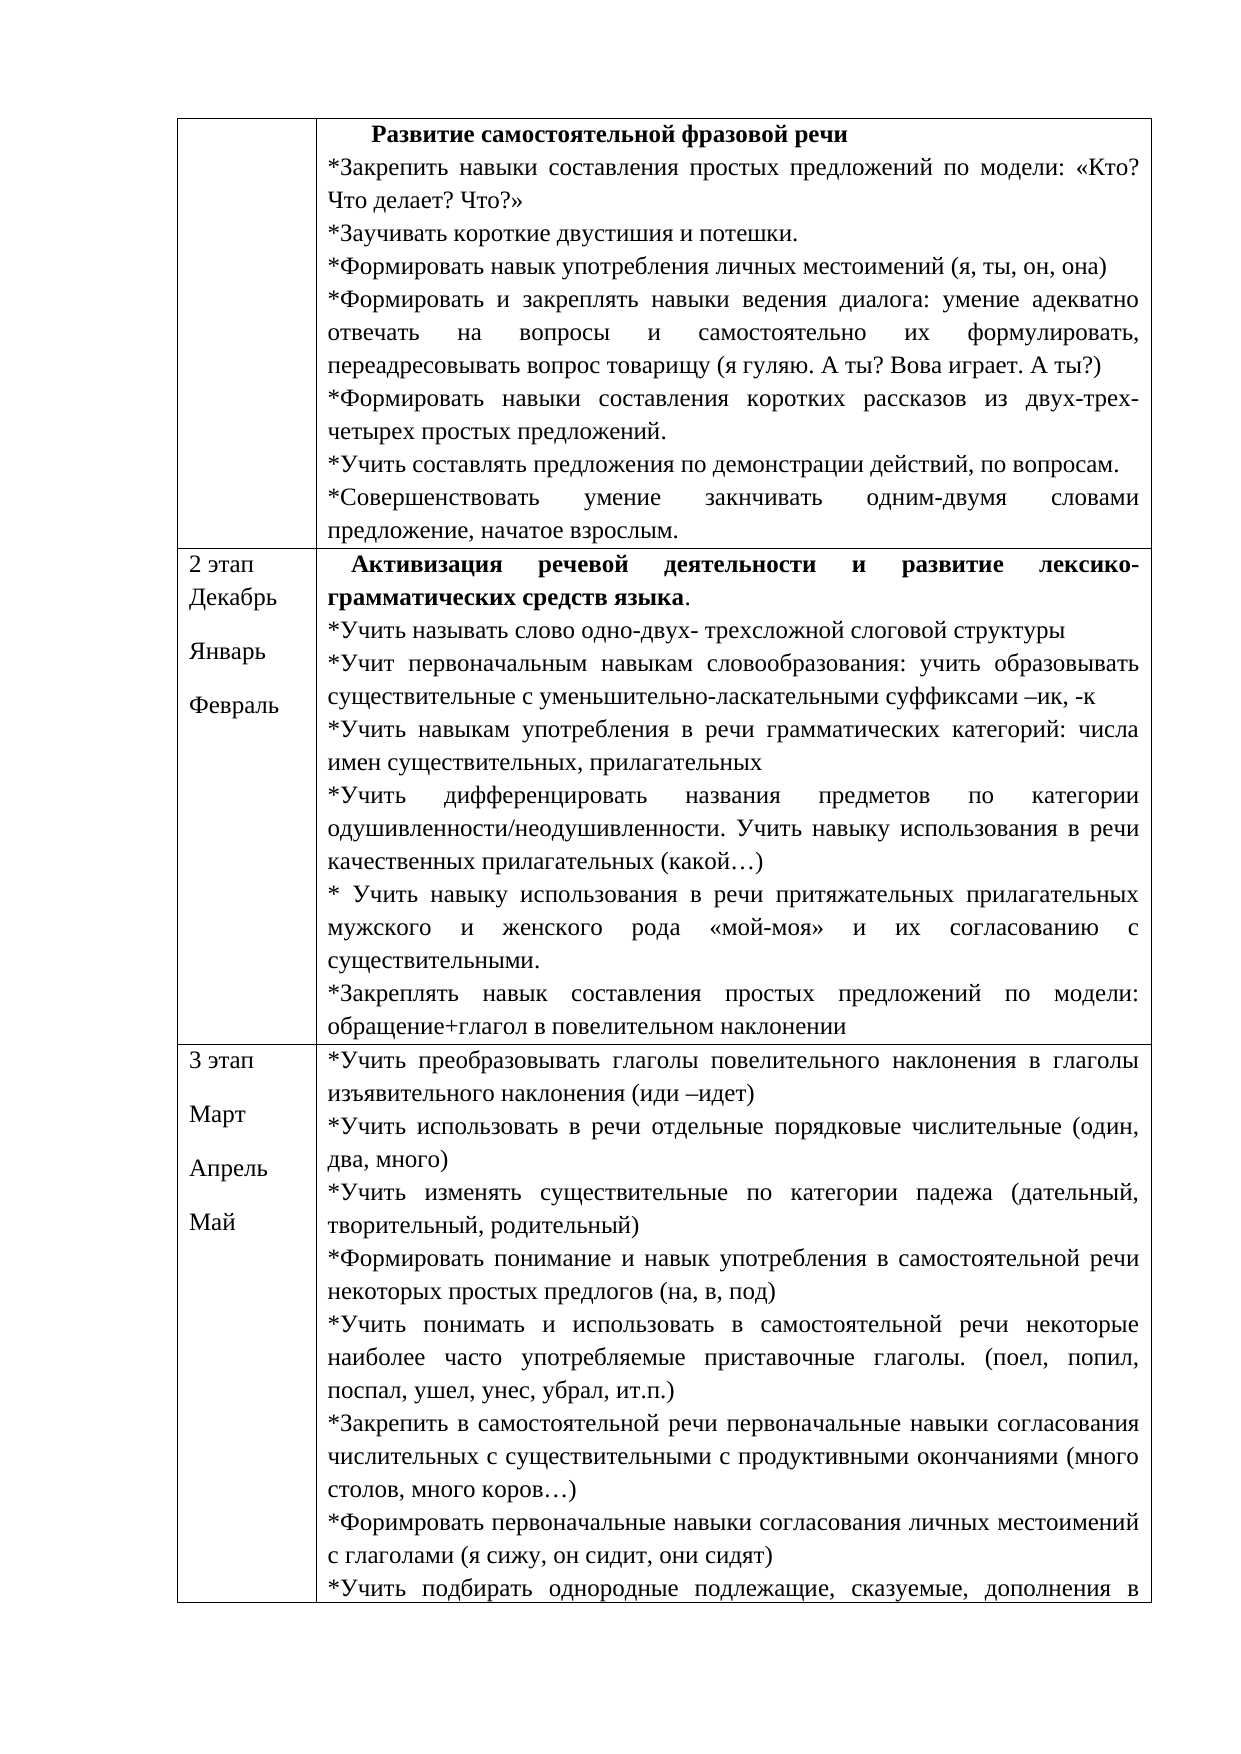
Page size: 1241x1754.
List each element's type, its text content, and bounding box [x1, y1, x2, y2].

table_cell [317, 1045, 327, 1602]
table_cell Активизация речевой деятельности и развитие лексико-грамматических средств языка. *Учить называть слово одно-двух- трехсложной слоговой структуры *Учит первоначальным навыкам словообразования: учить образовывать существительные с уменьшительно-ласкательными суффиксами –ик, -к *Учить навыкам употребления в речи грамматических категорий: числа имен существительных, прилагательных *Учить дифференцировать названия предметов по категории одушивленности/неодушивленности. Учить навыку использования в речи качественных прилагательных (какой…) * Учить навыку использования в речи притяжательных прилагательных мужского и женского рода «мой-моя» и их согласованию с существительными. *Закреплять навык составления простых предложений по модели: обращение+глагол в повелительном наклонении [317, 549, 1151, 1044]
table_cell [317, 119, 1151, 548]
table_cell 2 этап Декабрь Январь Февраль [178, 549, 316, 1044]
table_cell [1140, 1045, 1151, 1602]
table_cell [178, 119, 316, 548]
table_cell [178, 1045, 316, 1602]
